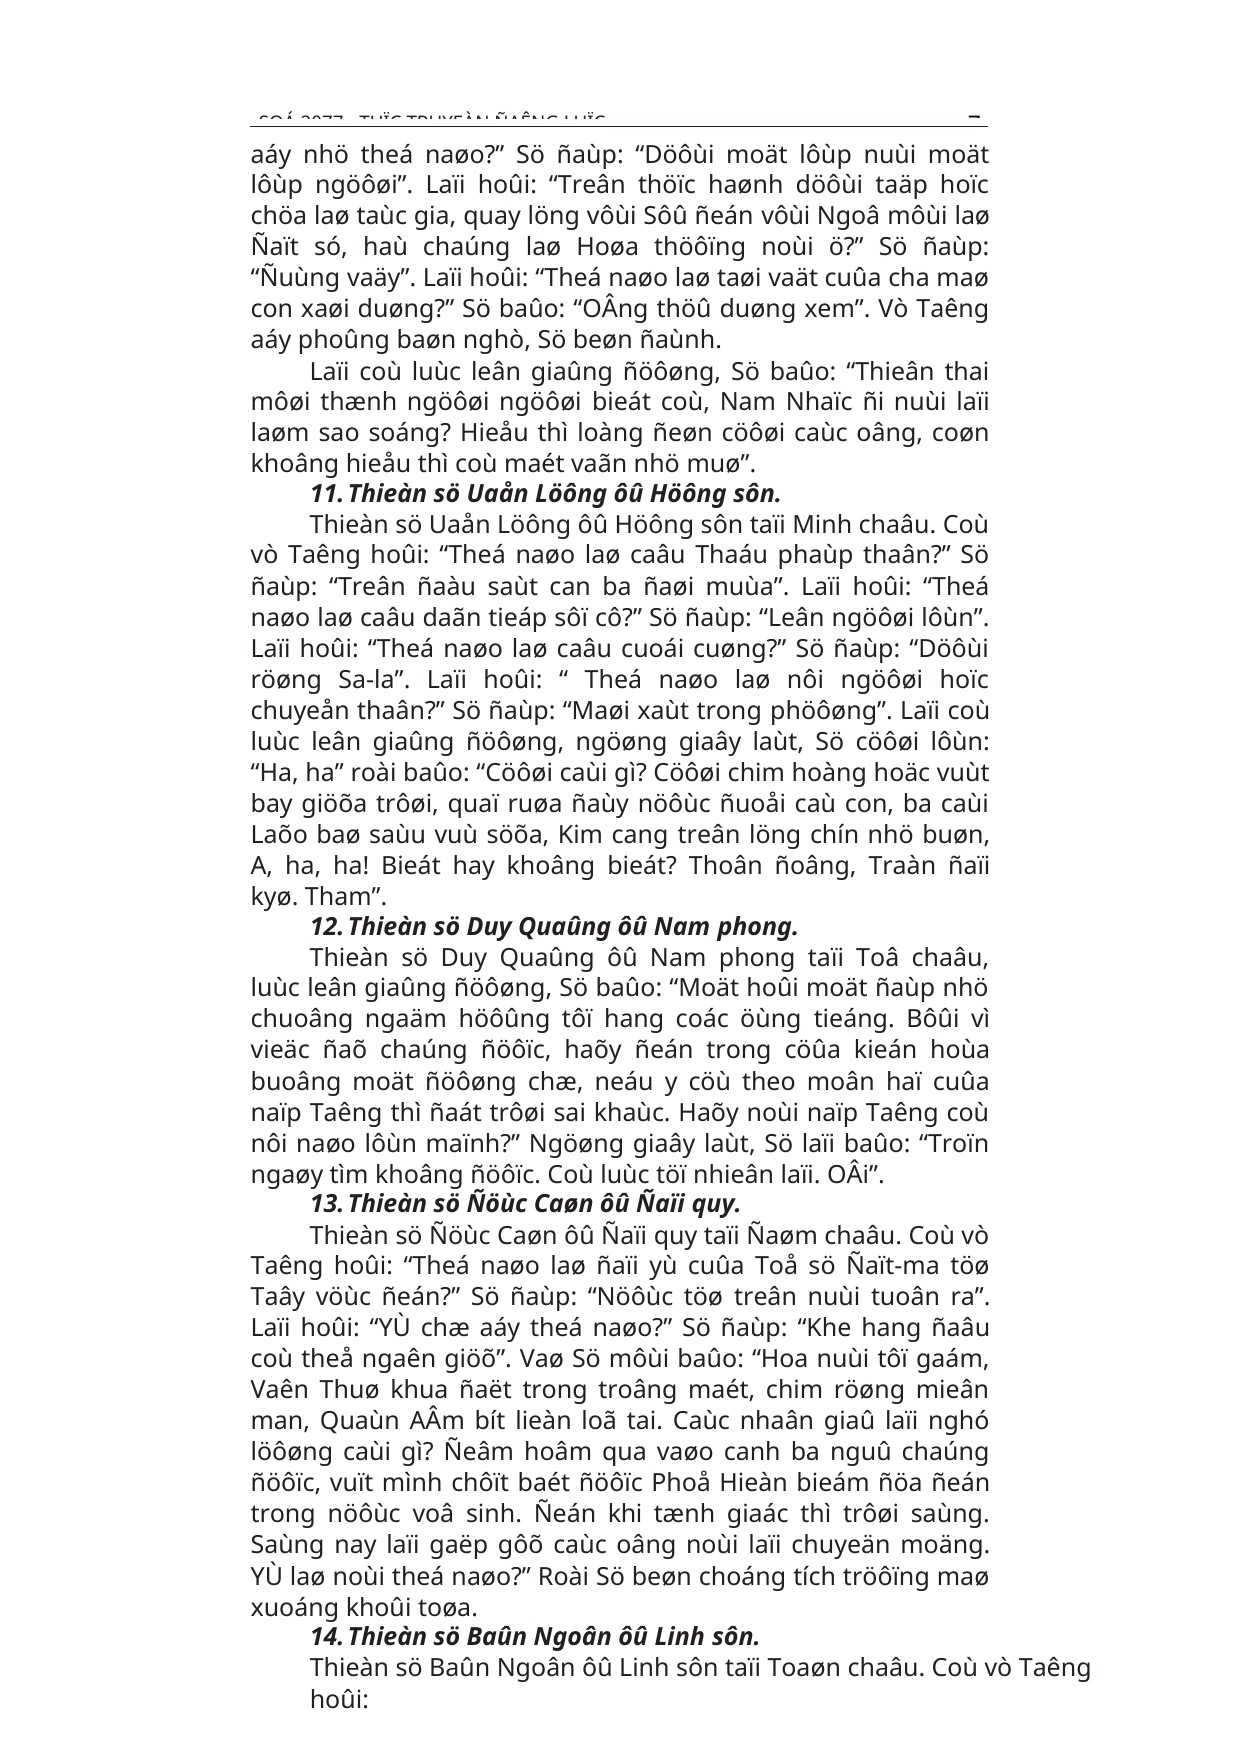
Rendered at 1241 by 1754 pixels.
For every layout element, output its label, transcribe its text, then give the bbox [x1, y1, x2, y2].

text Thieàn sö Duy Quaûng ôû Nam phong taïi Toâ chaâu, luùc leân giaûng ñöôøng, Sö baûo: “Moät hoûi moät ñaùp nhö chuoâng ngaäm höôûng tôï hang coác öùng tieáng. Bôûi vì vieäc ñaõ chaúng ñöôïc, haõy ñeán trong cöûa kieán hoùa buoâng moät ñöôøng chæ, neáu y cöù theo moân haï cuûa naïp Taêng thì ñaát trôøi sai khaùc. Haõy noùi naïp Taêng coù nôi naøo lôùn maïnh?” Ngöøng giaây laùt, Sö laïi baûo: “Troïn ngaøy tìm khoâng ñöôïc. Coù luùc töï nhieân laïi. OÂi”. [250, 942, 990, 1190]
subtitle Thieàn sö Ñöùc Caøn ôû Ñaïi quy. [309, 1190, 1092, 1218]
text aáy nhö theá naøo?” Sö ñaùp: “Döôùi moät lôùp nuùi moät lôùp ngöôøi”. Laïi hoûi: “Treân thöïc haønh döôùi taäp hoïc chöa laø taùc gia, quay löng vôùi Sôû ñeán vôùi Ngoâ môùi laø Ñaït só, haù chaúng laø Hoøa thöôïng noùi ö?” Sö ñaùp: “Ñuùng vaäy”. Laïi hoûi: “Theá naøo laø taøi vaät cuûa cha maø con xaøi duøng?” Sö baûo: “OÂng thöû duøng xem”. Vò Taêng aáy phoûng baøn nghò, Sö beøn ñaùnh. [250, 138, 990, 356]
text Thieàn sö Baûn Ngoân ôû Linh sôn taïi Toaøn chaâu. Coù vò Taêng hoûi: [309, 1651, 1092, 1715]
text Thieàn sö Uaån Löông ôû Höông sôn taïi Minh chaâu. Coù vò Taêng hoûi: “Theá naøo laø caâu Thaáu phaùp thaân?” Sö ñaùp: “Treân ñaàu saùt can ba ñaøi muùa”. Laïi hoûi: “Theá naøo laø caâu daãn tieáp sôï cô?” Sö ñaùp: “Leân ngöôøi lôùn”. Laïi hoûi: “Theá naøo laø caâu cuoái cuøng?” Sö ñaùp: “Döôùi röøng Sa-la”. Laïi hoûi: “ Theá naøo laø nôi ngöôøi hoïc chuyeån thaân?” Sö ñaùp: “Maøi xaùt trong phöôøng”. Laïi coù luùc leân giaûng ñöôøng, ngöøng giaây laùt, Sö cöôøi lôùn: “Ha, ha” roài baûo: “Cöôøi caùi gì? Cöôøi chim hoàng hoäc vuùt bay giöõa trôøi, quaï ruøa ñaùy nöôùc ñuoåi caù con, ba caùi Laõo baø saùu vuù söõa, Kim cang treân löng chín nhö buøn, A, ha, ha! Bieát hay khoâng bieát? Thoân ñoâng, Traàn ñaïi kyø. Tham”. [250, 509, 990, 913]
text Laïi coù luùc leân giaûng ñöôøng, Sö baûo: “Thieân thai môøi thænh ngöôøi ngöôøi bieát coù, Nam Nhaïc ñi nuùi laïi laøm sao soáng? Hieåu thì loàng ñeøn cöôøi caùc oâng, coøn khoâng hieåu thì coù maét vaãn nhö muø”. [250, 356, 990, 480]
subtitle Thieàn sö Uaån Löông ôû Höông sôn. [309, 480, 1092, 508]
subtitle Thieàn sö Duy Quaûng ôû Nam phong. [309, 913, 1092, 941]
subtitle Thieàn sö Baûn Ngoân ôû Linh sôn. [309, 1623, 1092, 1651]
text Thieàn sö Ñöùc Caøn ôû Ñaïi quy taïi Ñaøm chaâu. Coù vò Taêng hoûi: “Theá naøo laø ñaïi yù cuûa Toå sö Ñaït-ma töø Taây vöùc ñeán?” Sö ñaùp: “Nöôùc töø treân nuùi tuoân ra”. Laïi hoûi: “YÙ chæ aáy theá naøo?” Sö ñaùp: “Khe hang ñaâu coù theå ngaên giöõ”. Vaø Sö môùi baûo: “Hoa nuùi tôï gaám, Vaên Thuø khua ñaët trong troâng maét, chim röøng mieân man, Quaùn AÂm bít lieàn loã tai. Caùc nhaân giaû laïi nghó löôøng caùi gì? Ñeâm hoâm qua vaøo canh ba nguû chaúng ñöôïc, vuït mình chôït baét ñöôïc Phoå Hieàn bieám ñöa ñeán trong nöôùc voâ sinh. Ñeán khi tænh giaác thì trôøi saùng. Saùng nay laïi gaëp gôõ caùc oâng noùi laïi chuyeän moäng. YÙ laø noùi theá naøo?” Roài Sö beøn choáng tích tröôïng maø xuoáng khoûi toøa. [250, 1220, 990, 1623]
